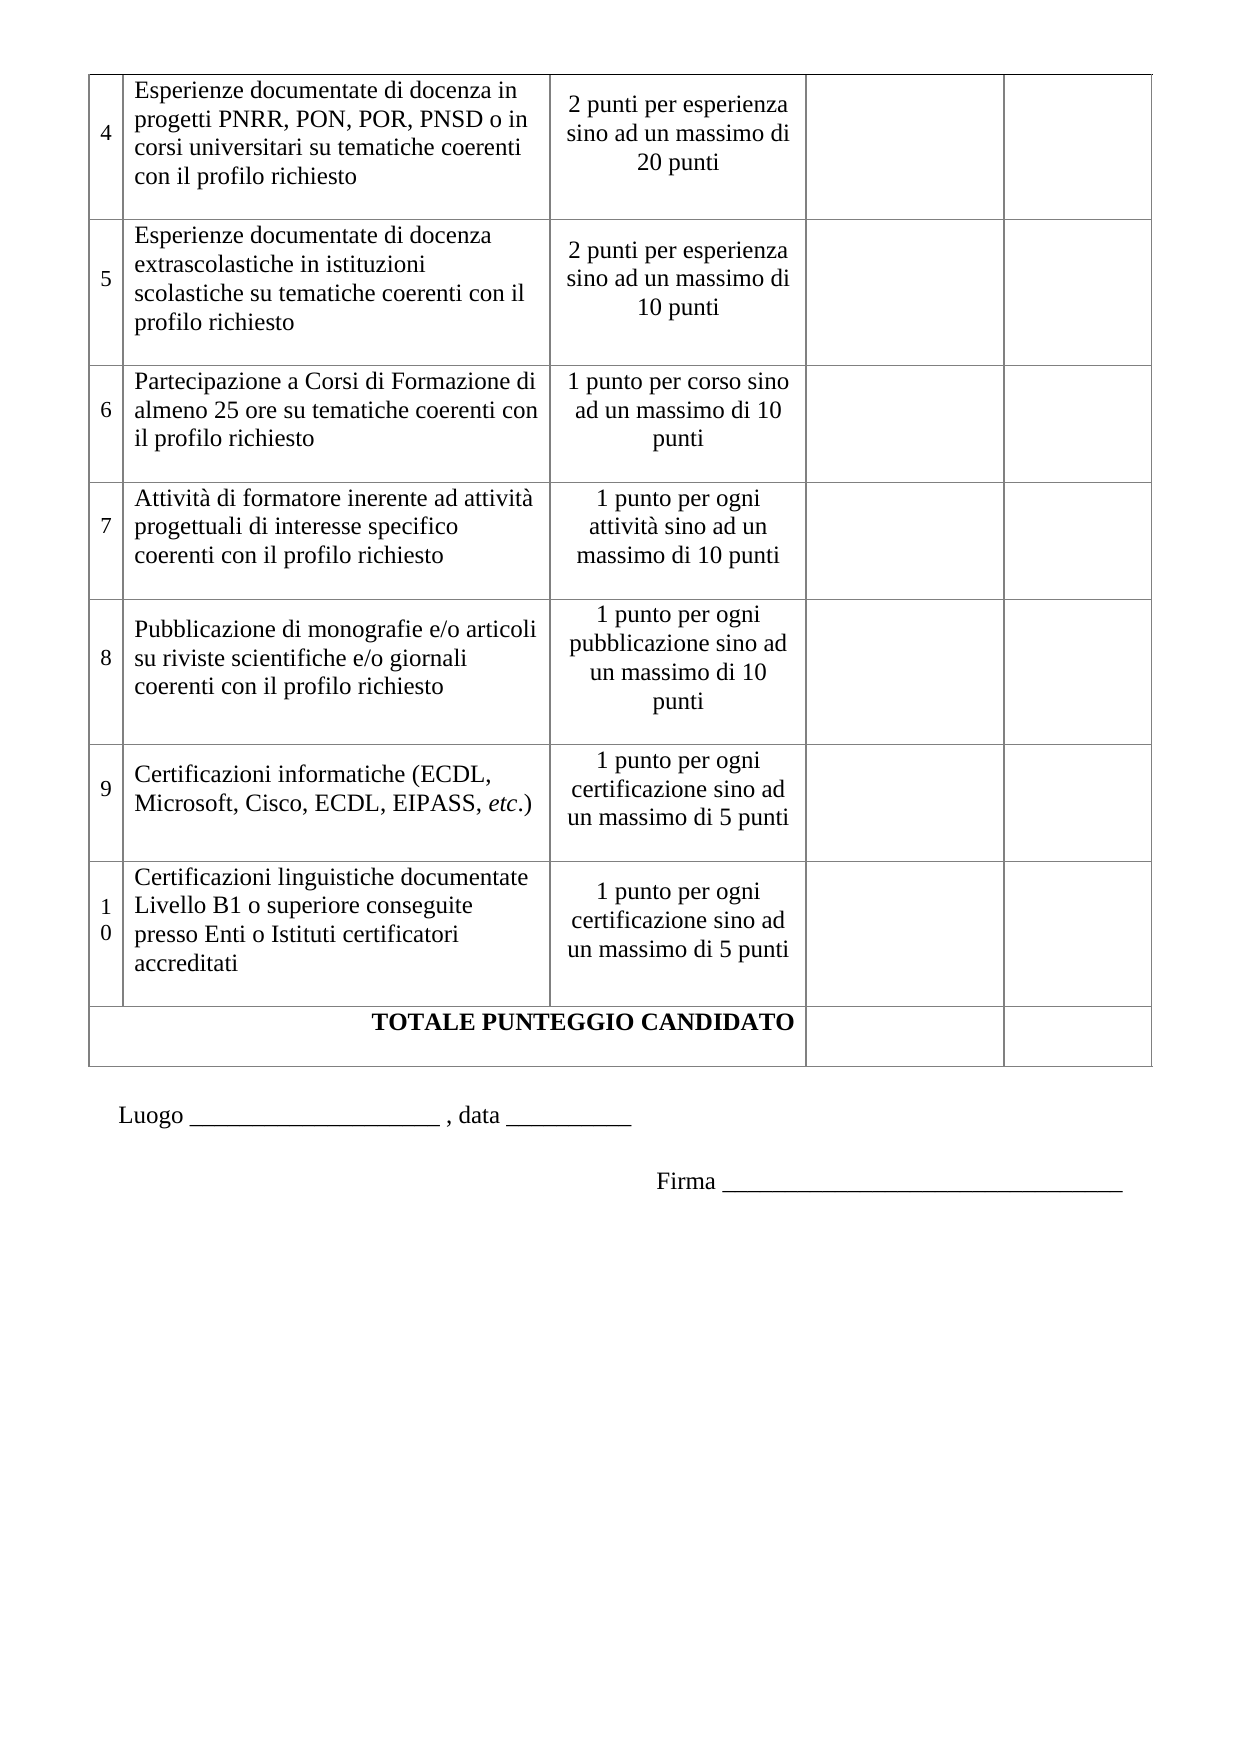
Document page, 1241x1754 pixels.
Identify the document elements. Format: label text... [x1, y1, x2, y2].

table_cell [1005, 366, 1151, 482]
table_cell [1005, 745, 1151, 861]
table_cell [1005, 600, 1151, 744]
table_cell 1 punto per ogni pubblicazione sino ad un massimo di 10 punti [551, 600, 805, 744]
table_cell TOTALE PUNTEGGIO CANDIDATO [90, 1007, 805, 1066]
text Luogo ____________________ , data __________ [118, 1067, 1122, 1129]
table_cell [807, 366, 1003, 482]
table_cell [807, 600, 1003, 744]
table_cell Attività di formatore inerente ad attività progettuali di interesse specifico coerenti con il profilo richiesto [124, 483, 549, 598]
table_cell Certificazioni informatiche (ECDL, Microsoft, Cisco, ECDL, EIPASS, etc.) [124, 745, 549, 861]
table_cell 7 [90, 483, 122, 598]
table_cell [1005, 220, 1151, 365]
table_cell Partecipazione a Corsi di Formazione di almeno 25 ore su tematiche coerenti con il profilo richiesto [124, 366, 549, 482]
table_cell [807, 75, 1003, 219]
table_cell Pubblicazione di monografie e/o articoli su riviste scientifiche e/o giornali coerenti con il profilo richiesto [124, 600, 549, 744]
table_cell 2 punti per esperienza sino ad un massimo di 10 punti [551, 220, 805, 365]
table_cell 1 punto per ogni certificazione sino ad un massimo di 5 punti [551, 745, 805, 861]
table_cell [1005, 1007, 1151, 1066]
table_cell 10 [90, 862, 122, 1006]
table_cell [1005, 75, 1151, 219]
table_cell [807, 220, 1003, 365]
table_cell [1005, 483, 1151, 598]
table_cell 8 [90, 600, 122, 744]
table_cell [807, 483, 1003, 598]
table_cell 4 [90, 75, 122, 219]
table_cell [1005, 862, 1151, 1006]
table_cell 1 punto per corso sino ad un massimo di 10 punti [551, 366, 805, 482]
table_cell [807, 745, 1003, 861]
table_cell 9 [90, 745, 122, 861]
table_cell 1 punto per ogni certificazione sino ad un massimo di 5 punti [551, 862, 805, 1006]
table_cell 2 punti per esperienza sino ad un massimo di 20 punti [551, 75, 805, 219]
table_cell 6 [90, 366, 122, 482]
table_cell 5 [90, 220, 122, 365]
table_cell Esperienze documentate di docenza in progetti PNRR, PON, POR, PNSD o in corsi universitari su tematiche coerenti con il profilo richiesto [124, 75, 549, 219]
table_cell 1 punto per ogni attività sino ad un massimo di 10 punti [551, 483, 805, 598]
table_cell Esperienze documentate di docenza extrascolastiche in istituzioni scolastiche su tematiche coerenti con il profilo richiesto [124, 220, 549, 365]
table_cell [807, 862, 1003, 1006]
table_cell Certificazioni linguistiche documentate Livello B1 o superiore conseguite presso Enti o Istituti certificatori accreditati [124, 862, 549, 1006]
table_cell [807, 1007, 1003, 1066]
text Firma ________________________________ [118, 1133, 1122, 1195]
